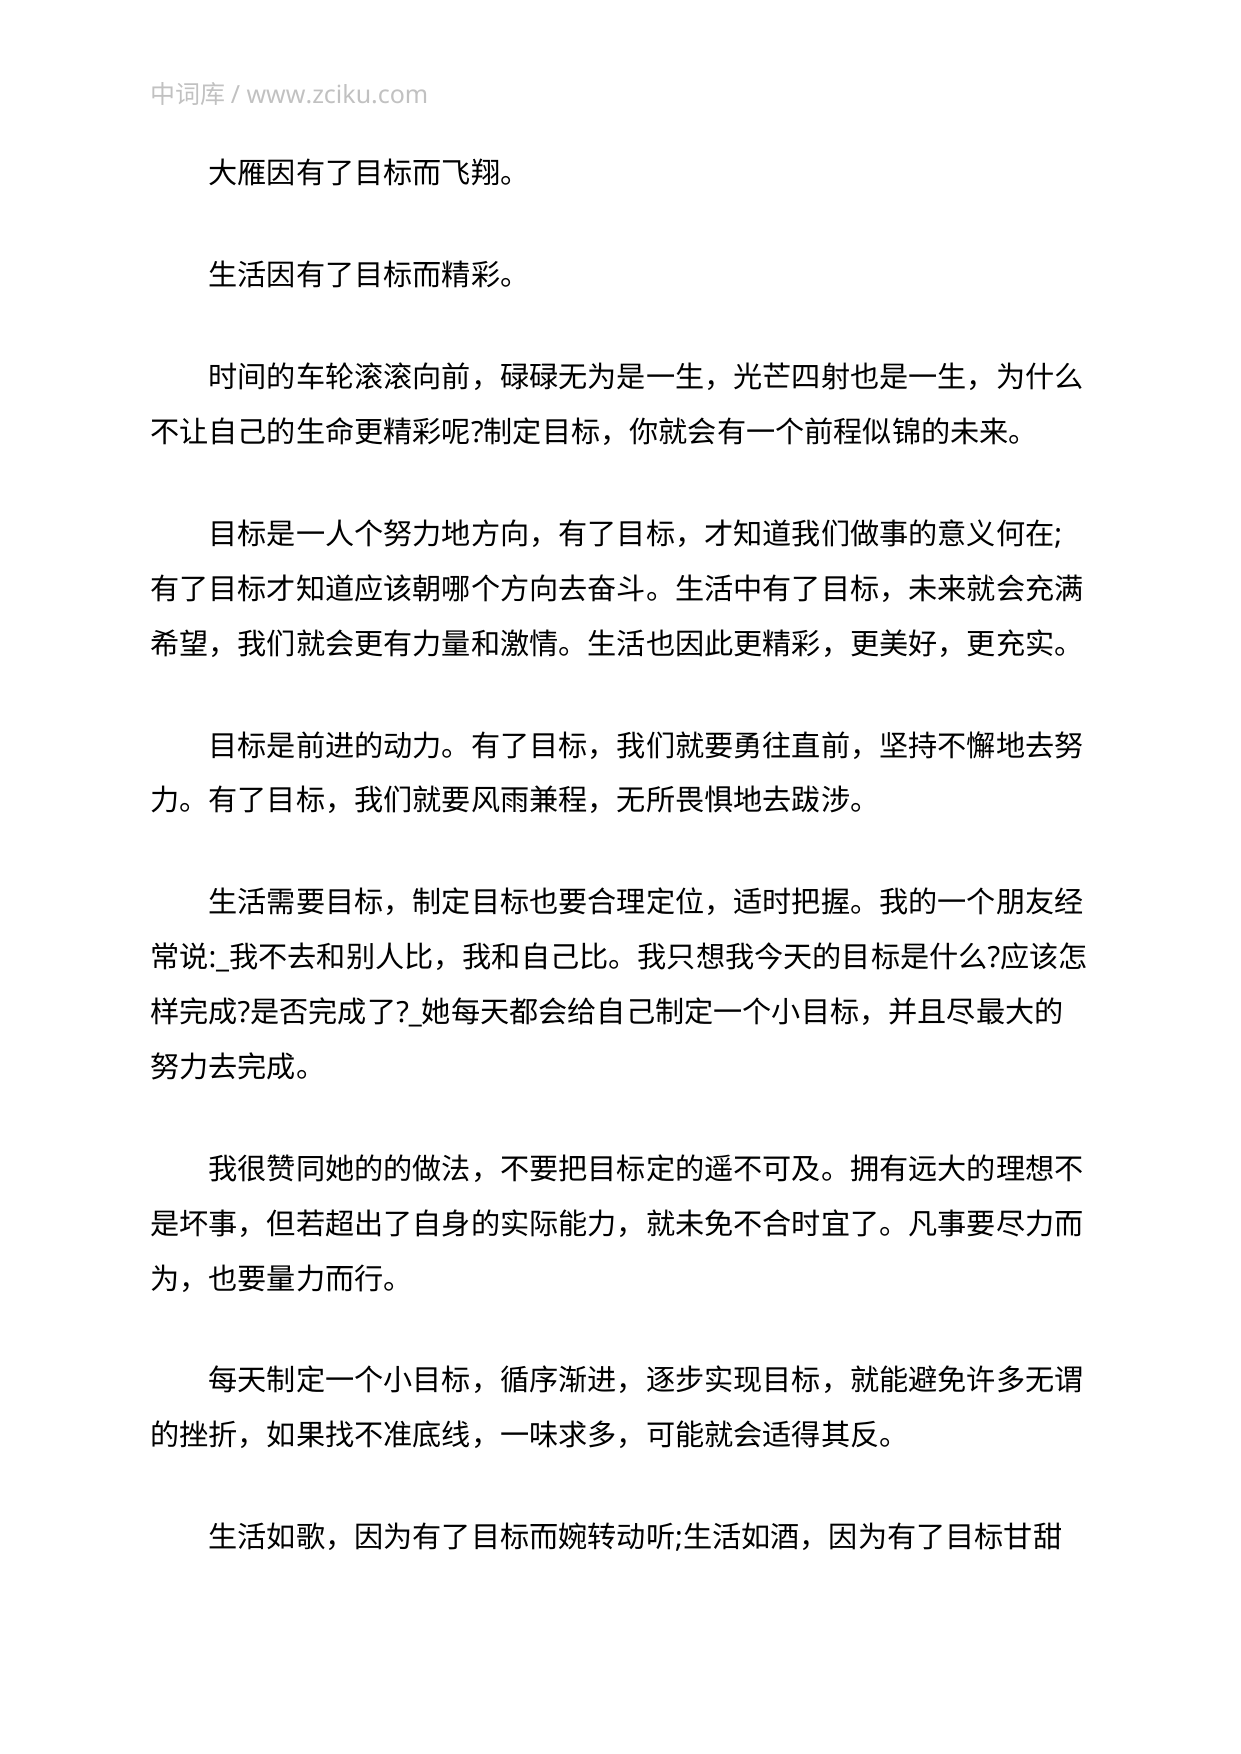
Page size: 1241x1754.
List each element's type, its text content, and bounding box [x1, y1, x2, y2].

text 目标是前进的动力。有了目标，我们就要勇往直前，坚持不懈地去努力。有了目标，我们就要风雨兼程，无所畏惧地去跋涉。 [150, 722, 1090, 819]
text 生活因有了目标而精彩。 [150, 252, 1090, 294]
text 大雁因有了目标而飞翔。 [150, 150, 1090, 192]
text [150, 1514, 1090, 1556]
text 我很赞同她的的做法，不要把目标定的遥不可及。拥有远大的理想不是坏事，但若超出了自身的实际能力，就未免不合时宜了。凡事要尽力而为，也要量力而行。 [150, 1145, 1090, 1297]
text 生活需要目标，制定目标也要合理定位，适时把握。我的一个朋友经常说:_我不去和别人比，我和自己比。我只想我今天的目标是什么?应该怎样完成?是否完成了?_她每天都会给自己制定一个小目标，并且尽最大的努力去完成。 [150, 879, 1090, 1086]
text 时间的车轮滚滚向前，碌碌无为是一生，光芒四射也是一生，为什么不让自己的生命更精彩呢?制定目标，你就会有一个前程似锦的未来。 [150, 353, 1090, 451]
text 目标是一人个努力地方向，有了目标，才知道我们做事的意义何在;有了目标才知道应该朝哪个方向去奋斗。生活中有了目标，未来就会充满希望，我们就会更有力量和激情。生活也因此更精彩，更美好，更充实。 [150, 510, 1090, 663]
text 每天制定一个小目标，循序渐进，逐步实现目标，就能避免许多无谓的挫折，如果找不准底线，一味求多，可能就会适得其反。 [150, 1357, 1090, 1454]
